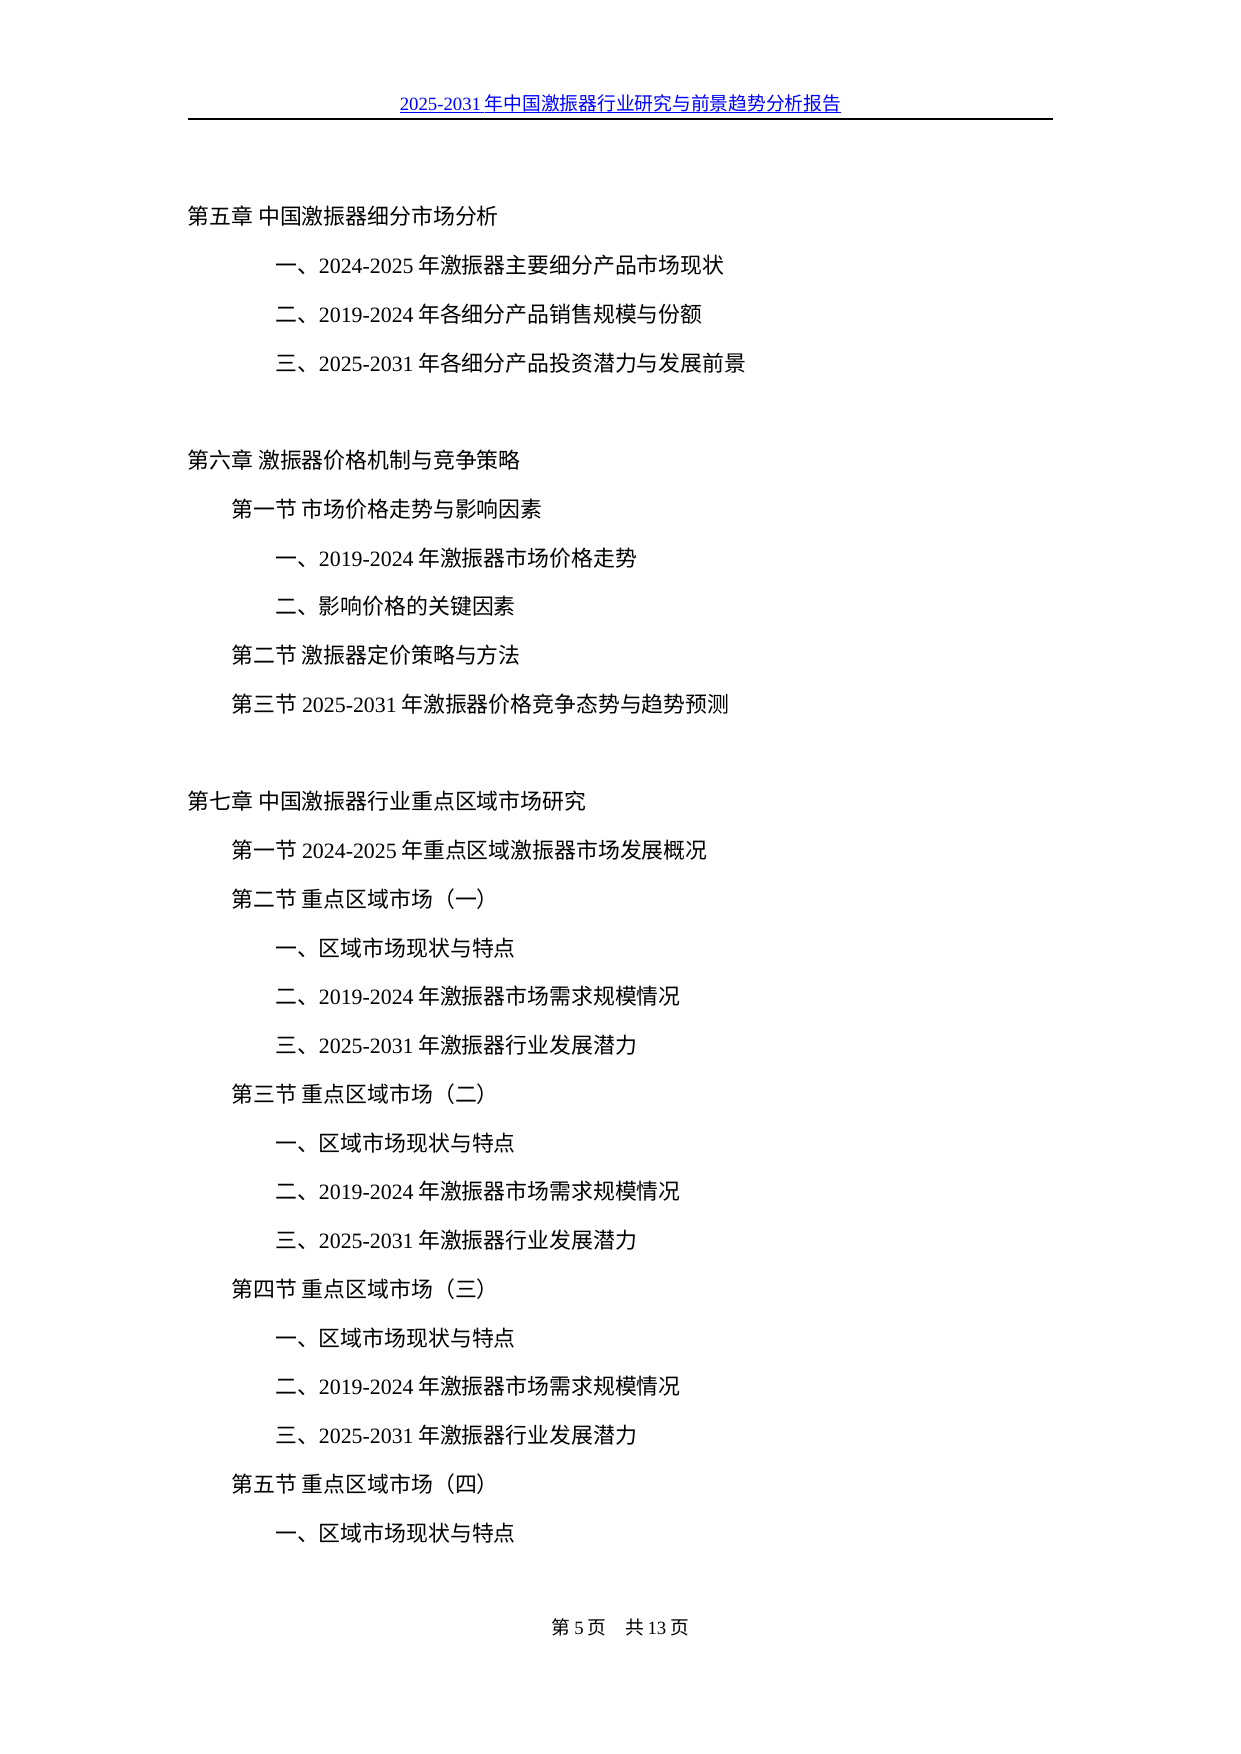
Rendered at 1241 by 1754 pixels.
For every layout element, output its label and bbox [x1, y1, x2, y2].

text [187, 150, 1053, 1548]
